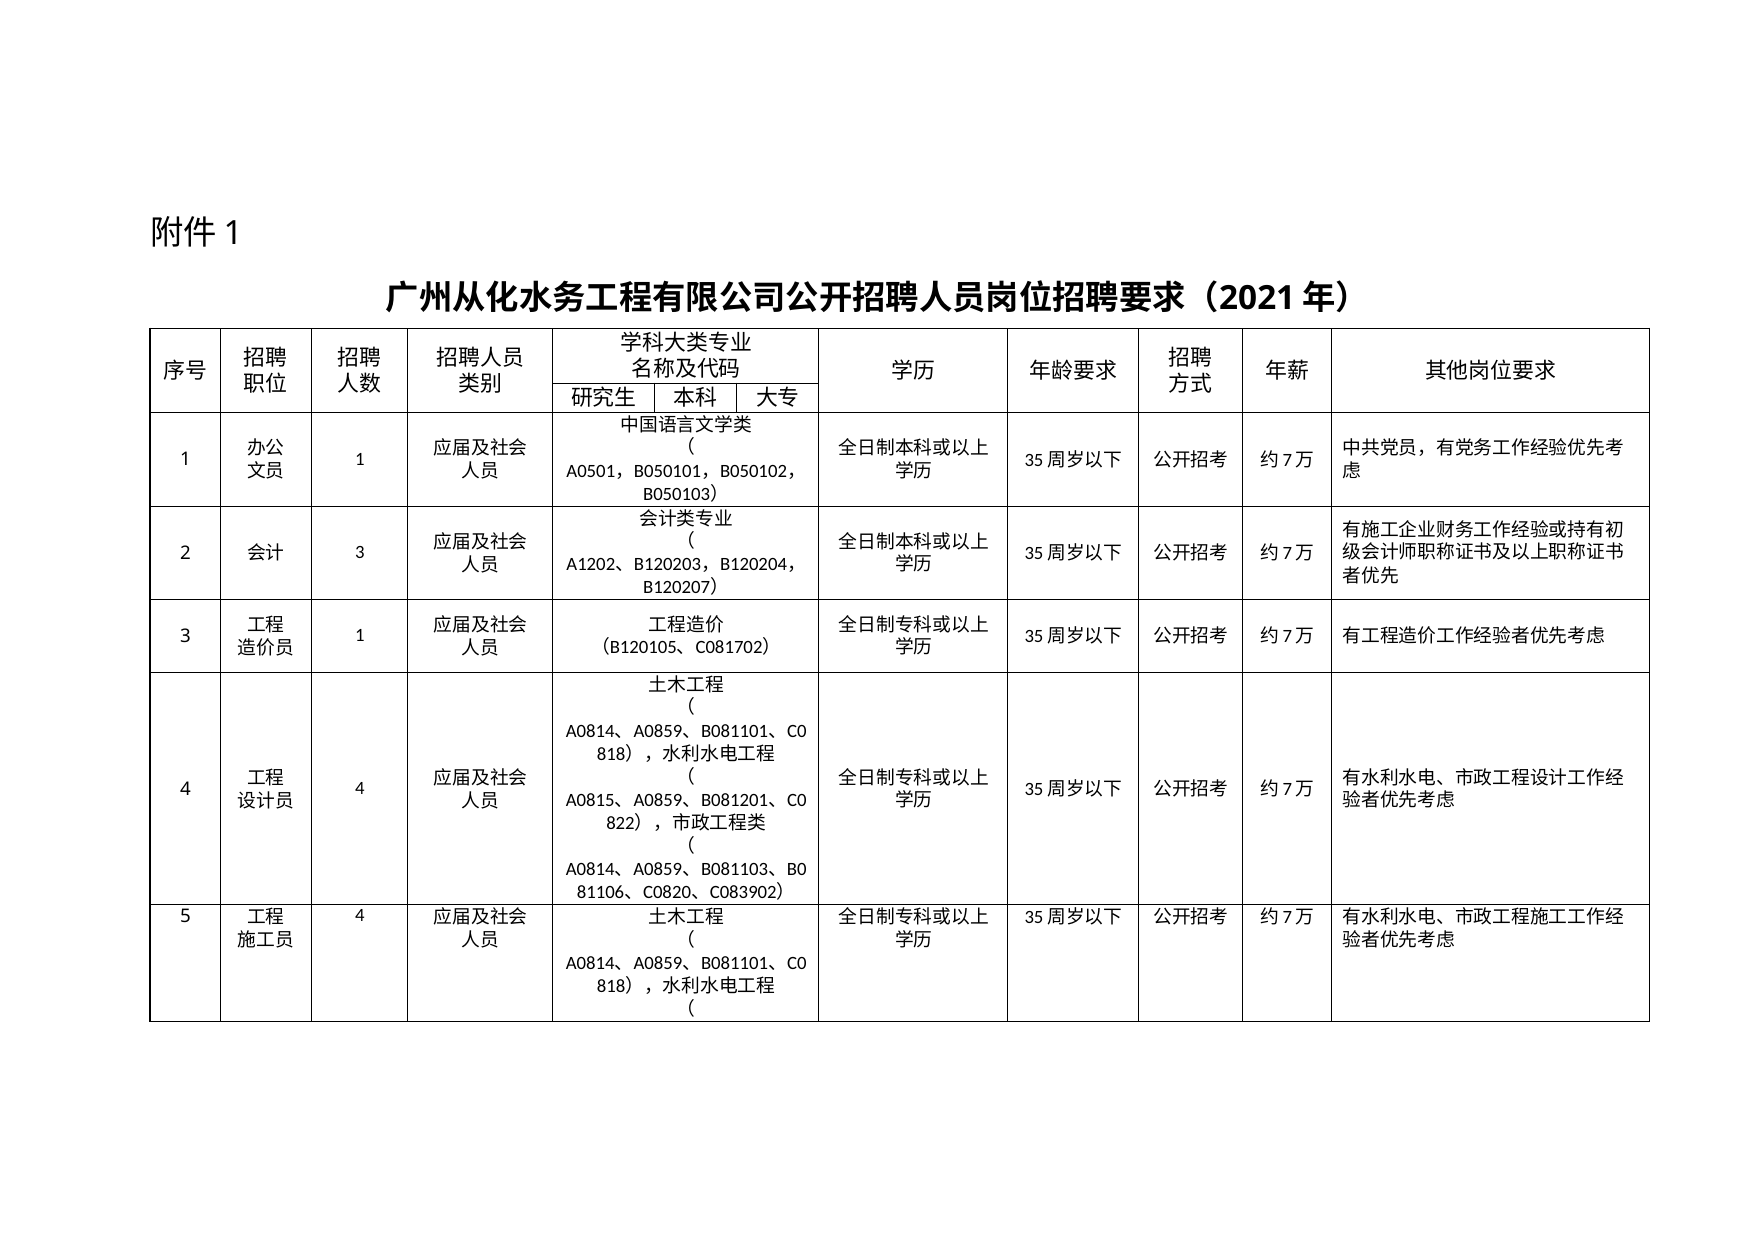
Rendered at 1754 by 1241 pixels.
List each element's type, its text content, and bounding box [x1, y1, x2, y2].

table_cell 1 [312, 413, 407, 506]
table_cell 公开招考 [1139, 413, 1242, 506]
table_cell 会计 [221, 507, 311, 599]
table_cell 应届及社会 人员 [408, 507, 552, 599]
table_cell 工程 造价员 [221, 600, 311, 672]
table_cell 中共党员，有党务工作经验优先考虑 [1332, 413, 1649, 506]
table_cell 应届及社会 人员 [408, 905, 552, 1021]
table_cell 35周岁以下 [1008, 600, 1138, 672]
table_cell 约7万 [1243, 413, 1331, 506]
table_cell 全日制本科或以上学历 [819, 413, 1007, 506]
table_cell 应届及社会 人员 [408, 413, 552, 506]
table_cell 会计类专业（A1202、B120203，B120204，B120207） [553, 507, 818, 599]
table_cell 办公 文员 [221, 413, 311, 506]
table_cell 全日制专科或以上学历 [819, 673, 1007, 904]
table_cell 大专 [737, 384, 818, 412]
table_cell 土木工程（A0814、A0859、B081101、C0818），水利水电工程（A0815、A0859、B081201、C0822），市政工程类（A0814、A0859、B081103、B081106、C0820、C083902） [553, 673, 818, 904]
table_cell 35周岁以下 [1008, 413, 1138, 506]
table_cell 本科 [655, 384, 736, 412]
table_cell 约7万 [1243, 673, 1331, 904]
table_header 学科大类专业 名称及代码 [553, 329, 818, 382]
table_header 招聘 职位 [221, 329, 311, 412]
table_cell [1332, 905, 1649, 1021]
table_cell 1 [312, 600, 407, 672]
table_cell 35周岁以下 [1008, 673, 1138, 904]
table_header 招聘 方式 [1139, 329, 1242, 412]
table_header 招聘人员 类别 [408, 329, 552, 412]
table_cell 约7万 [1243, 600, 1331, 672]
table_header 序号 [151, 329, 220, 412]
table_cell 4 [312, 905, 407, 1021]
table_cell 约7万 [1243, 507, 1331, 599]
table_cell 1 [151, 413, 220, 506]
table_cell 3 [312, 507, 407, 599]
table_cell 应届及社会 人员 [408, 673, 552, 904]
table_header 招聘 人数 [312, 329, 407, 412]
table_cell 2 [151, 507, 220, 599]
table_cell 4 [312, 673, 407, 904]
table_cell 约7万 [1243, 905, 1331, 1021]
table_cell 35周岁以下 [1008, 905, 1138, 1021]
table_cell 中国语言文学类（A0501，B050101，B050102，B050103） [553, 413, 818, 506]
table_cell 工程 施工员 [221, 905, 311, 1021]
table_cell 全日制专科或以上学历 [819, 905, 1007, 1021]
table_cell 工程造价（B120105、C081702） [553, 600, 818, 672]
table_cell 应届及社会 人员 [408, 600, 552, 672]
table_cell 公开招考 [1139, 600, 1242, 672]
table_cell 35周岁以下 [1008, 507, 1138, 599]
table_cell 有施工企业财务工作经验或持有初级会计师职称证书及以上职称证书者优先 [1332, 507, 1649, 599]
table_header 年龄要求 [1008, 329, 1138, 412]
table_cell 研究生 [553, 384, 654, 412]
text 附件1 [150, 198, 1604, 263]
text 广州从化水务工程有限公司公开招聘人员岗位招聘要求（2021年） [150, 263, 1604, 328]
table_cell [553, 905, 818, 1021]
table_cell 有水利水电、市政工程设计工作经验者优先考虑 [1332, 673, 1649, 904]
table_header 其他岗位要求 [1332, 329, 1649, 412]
table_cell 全日制本科或以上学历 [819, 507, 1007, 599]
table_cell 5 [151, 905, 220, 1021]
table_cell 公开招考 [1139, 673, 1242, 904]
table_cell 工程 设计员 [221, 673, 311, 904]
table_cell 公开招考 [1139, 507, 1242, 599]
table_cell 全日制专科或以上学历 [819, 600, 1007, 672]
table_cell 3 [151, 600, 220, 672]
table_header 学历 [819, 329, 1007, 412]
table_header 年薪 [1243, 329, 1331, 412]
table_cell 公开招考 [1139, 905, 1242, 1021]
table_cell 有工程造价工作经验者优先考虑 [1332, 600, 1649, 672]
table_cell 4 [151, 673, 220, 904]
